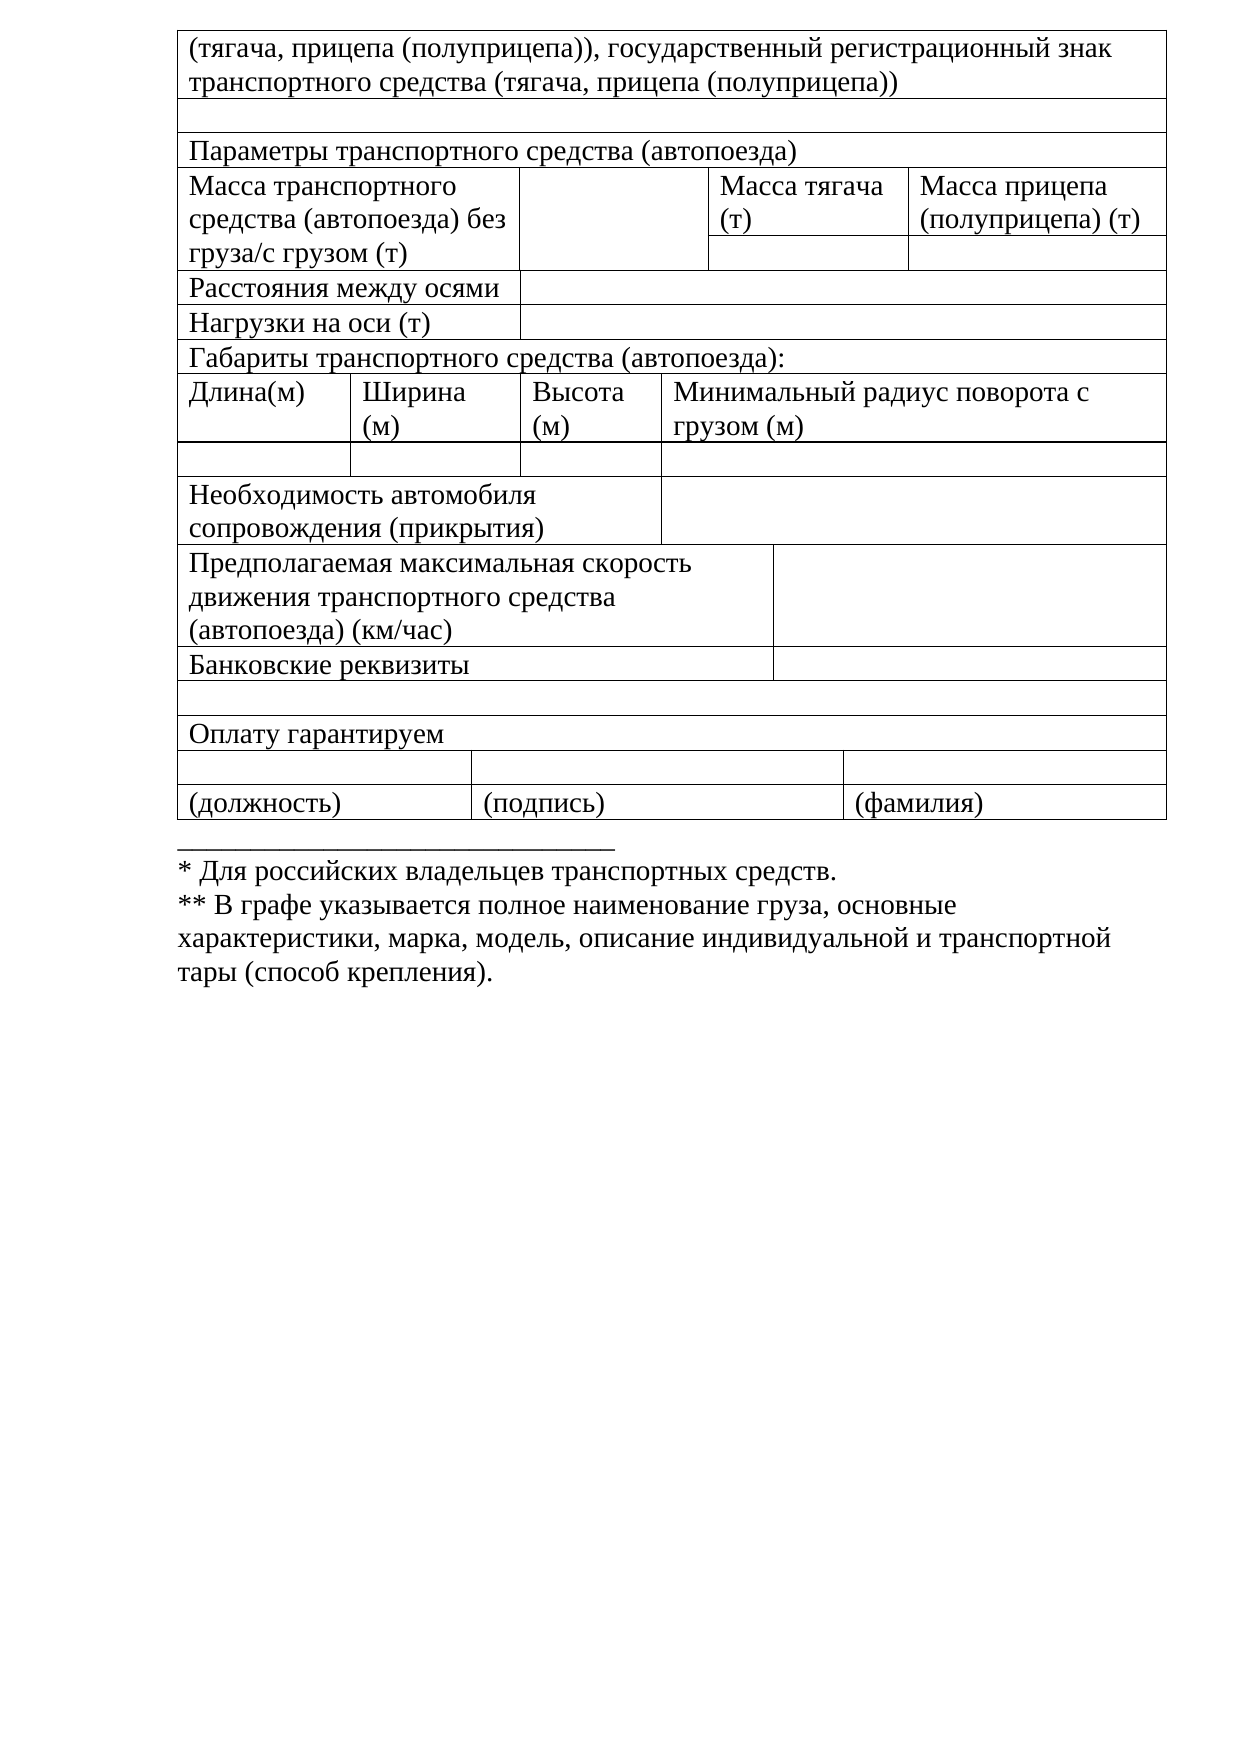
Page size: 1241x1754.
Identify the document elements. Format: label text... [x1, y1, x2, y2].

table_cell [472, 751, 843, 784]
table_cell [521, 443, 661, 476]
table_cell Нагрузки на оси (т) [178, 305, 520, 339]
table_cell [844, 751, 1166, 784]
table_cell [520, 168, 708, 269]
table_cell (подпись) [472, 785, 843, 819]
table_cell [521, 271, 1166, 304]
table_cell [351, 443, 520, 476]
table_cell Масса прицепа (полуприцепа) (т) [909, 168, 1166, 235]
table_cell [774, 647, 1166, 680]
text ** В графе указывается полное наименование груза, основные характеристики, марка, модель, описание индивидуальной и транспортной тары (способ крепления). [177, 887, 1152, 987]
table_cell Длина(м) [178, 374, 350, 441]
text ______________________________ [177, 820, 1152, 853]
table_cell [709, 236, 908, 269]
table_cell [178, 443, 350, 476]
table_cell [909, 236, 1166, 269]
table_cell [662, 477, 1166, 544]
table_cell [774, 545, 1166, 646]
table_cell (фамилия) [844, 785, 1166, 819]
table_cell Оплату гарантируем [178, 716, 1166, 749]
table_cell [662, 443, 1166, 476]
table_cell Высота (м) [521, 374, 661, 441]
table_cell Расстояния между осями [178, 271, 520, 304]
text * Для российских владельцев транспортных средств. [177, 853, 1152, 887]
table_cell Масса транспортного средства (автопоезда) без груза/с грузом (т) [178, 168, 519, 269]
table_cell [521, 305, 1166, 339]
table_cell [178, 99, 1166, 132]
table_cell Необходимость автомобиля сопровождения (прикрытия) [178, 477, 661, 544]
table_cell [178, 751, 471, 784]
table_cell Параметры транспортного средства (автопоезда) [178, 133, 1166, 167]
table_cell Банковские реквизиты [178, 647, 773, 680]
table_cell Ширина (м) [351, 374, 520, 441]
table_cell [178, 31, 1166, 98]
table_cell (должность) [178, 785, 471, 819]
table_cell Масса тягача (т) [709, 168, 908, 235]
table_cell Предполагаемая максимальная скорость движения транспортного средства (автопоезда) (км/час) [178, 545, 773, 646]
table_cell Габариты транспортного средства (автопоезда): [178, 340, 1166, 373]
table_cell Минимальный радиус поворота с грузом (м) [662, 374, 1166, 441]
table_cell [178, 681, 1166, 715]
